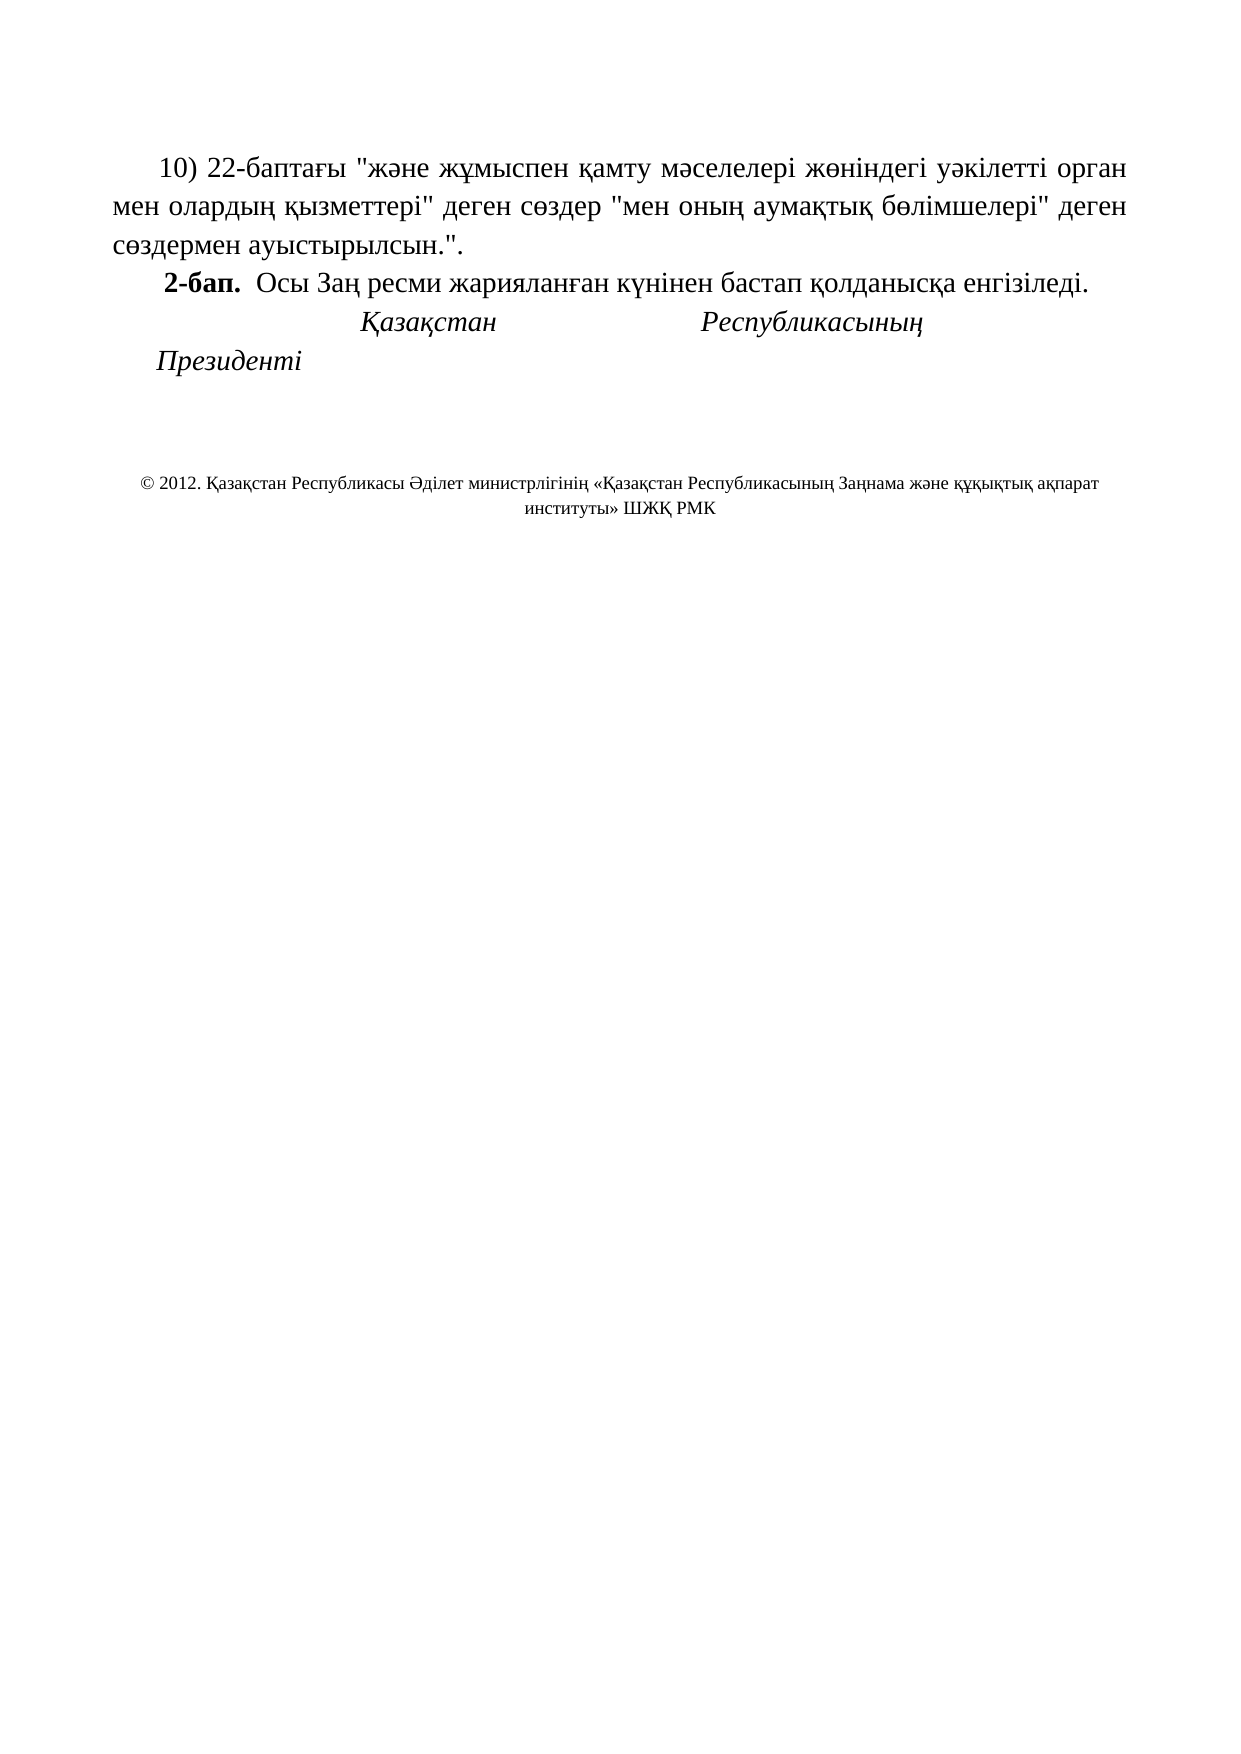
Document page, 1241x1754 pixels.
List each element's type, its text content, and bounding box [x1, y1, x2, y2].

text Қазақстан Республикасының Президенті [112, 304, 1128, 376]
text © 2012. Қазақстан Республикасы Әділет министрлігінің «Қазақстан Республикасының Заңнама және құқықтық ақпарат институты» ШЖҚ РМК [112, 472, 1128, 518]
text 10) 22-баптағы "және жұмыспен қамту мәселелерi жөнiндегi уәкілеттi орган мен олардың қызметтері" деген сөздер "мен оның аумақтық бөлімшелері" деген сөздермен ауыстырылсын.". [112, 150, 1128, 261]
text 2-бап. Осы Заң ресми жарияланған күнінен бастап қолданысқа енгізіледі. [112, 266, 1128, 299]
